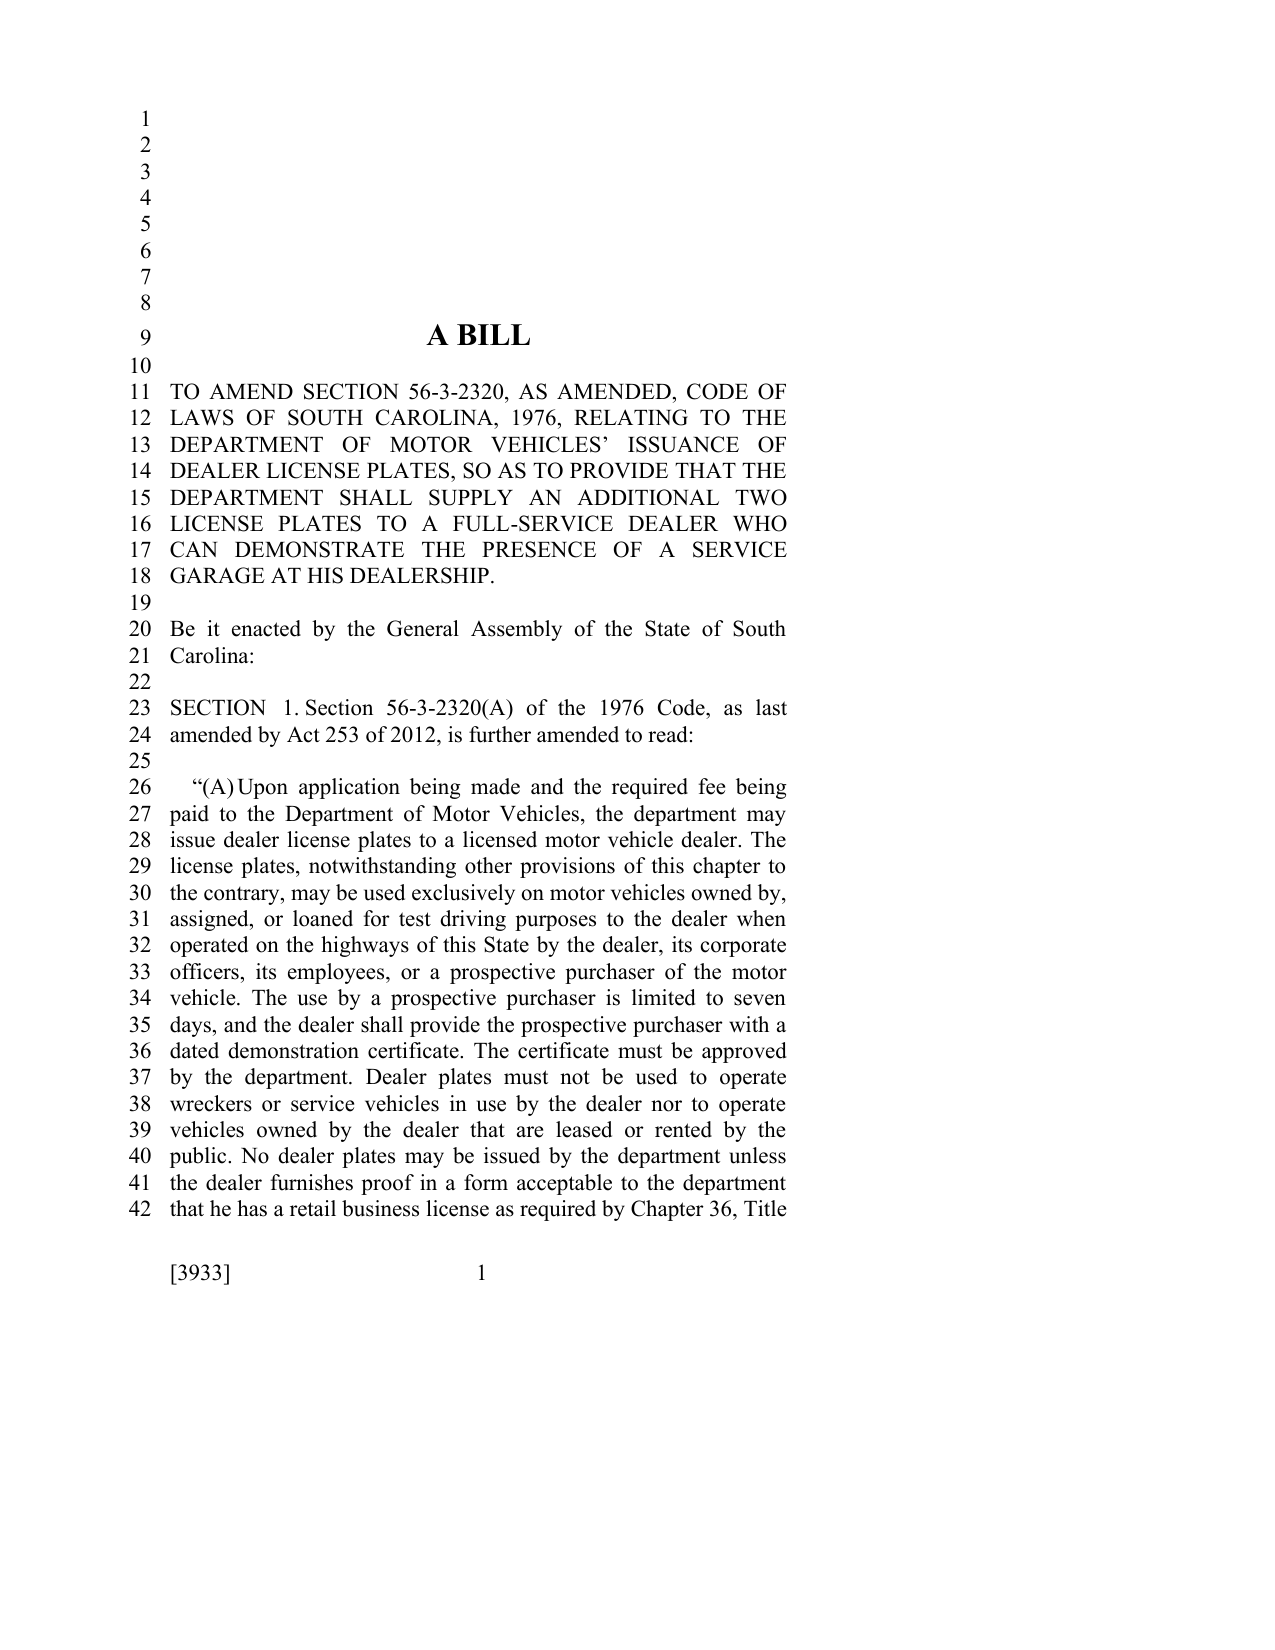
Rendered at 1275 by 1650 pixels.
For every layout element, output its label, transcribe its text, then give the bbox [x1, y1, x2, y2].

text TO AMEND SECTION 56-3-2320, AS AMENDED, CODE OF LAWS OF SOUTH CAROLINA, 1976, RELATING TO THE DEPARTMENT OF MOTOR VEHICLES’ ISSUANCE OF DEALER LICENSE PLATES, SO AS TO PROVIDE THAT THE DEPARTMENT SHALL SUPPLY AN ADDITIONAL TWO LICENSE PLATES TO A FULL-SERVICE DEALER WHO CAN DEMONSTRATE THE PRESENCE OF A SERVICE GARAGE AT HIS DEALERSHIP. [169, 378, 787, 589]
text Be it enacted by the General Assembly of the State of South Carolina: [169, 615, 787, 668]
text SECTION 1. Section 56-3-2320(A) of the 1976 Code, as last amended by Act 253 of 2012, is further amended to read: [169, 694, 787, 747]
text A BILL [169, 316, 787, 352]
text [169, 773, 787, 1221]
